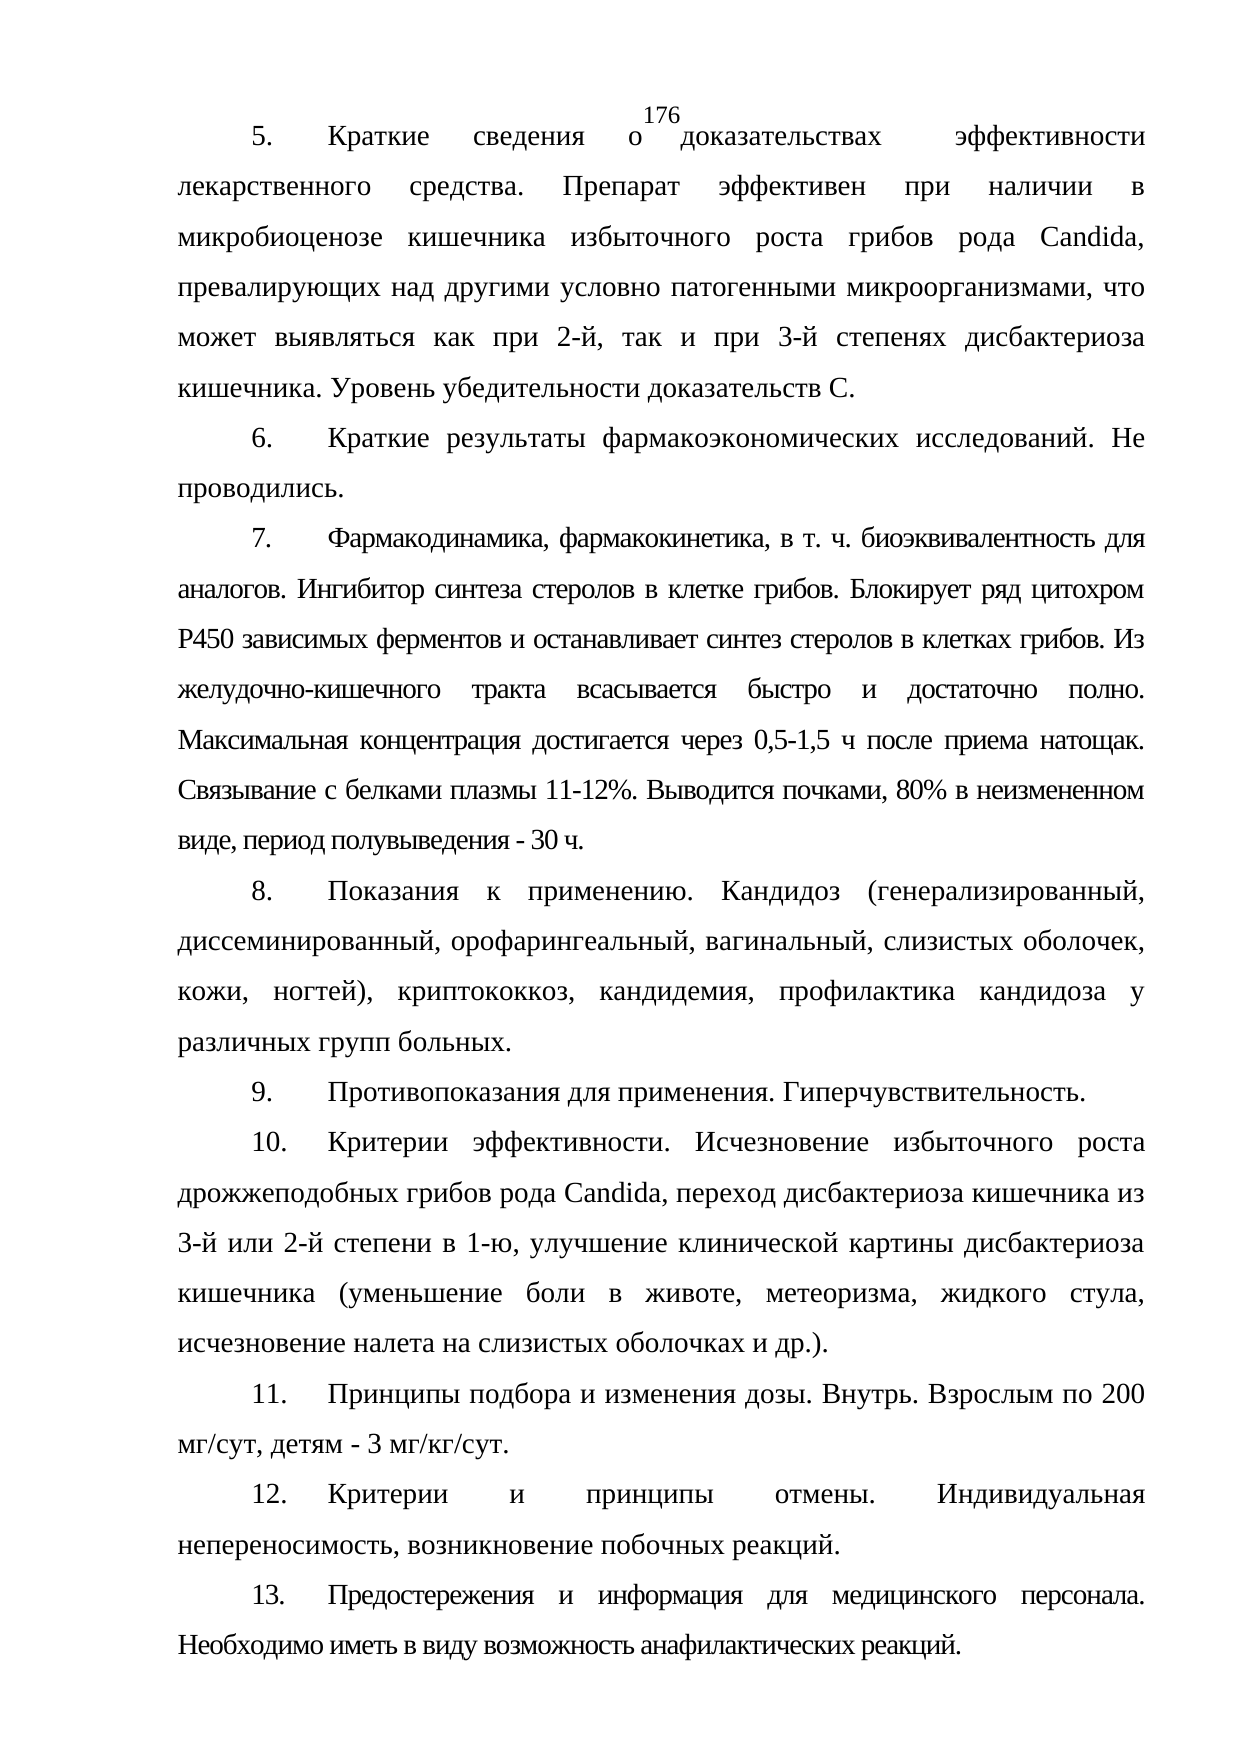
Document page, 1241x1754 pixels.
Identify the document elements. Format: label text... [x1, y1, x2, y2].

list Критерии эффективности. Исчезновение избыточного роста дрожжеподобных грибов рода Candida, переход дисбактериоза кишечника из 3-й или 2-й степени в 1-ю, улучшение клинической картины дисбактериоза кишечника (уменьшение боли в животе, метеоризма, жидкого стула, исчезновение налета на слизистых оболочках и др.). [177, 1124, 1146, 1359]
list Противопоказания для применения. Гиперчувствительность. [177, 1074, 1146, 1108]
list Принципы подбора и изменения дозы. Внутрь. Взрослым по 200 мг/сут, детям - 3 мг/кг/сут. [177, 1376, 1146, 1460]
list Критерии и принципы отмены. Индивидуальная непереносимость, возникновение побочных реакций. [177, 1477, 1146, 1560]
list Краткие результаты фармакоэкономических исследований. Не проводились. [177, 420, 1146, 504]
list Показания к применению. Кандидоз (генерализированный, диссеминированный, орофарингеальный, вагинальный, слизистых оболочек, кожи, ногтей), криптококкоз, кандидемия, профилактика кандидоза у различных групп больных. [177, 873, 1146, 1057]
list Фармакодинамика, фармакокинетика, в т. ч. биоэквивалентность для аналогов. Ингибитор синтеза стеролов в клетке грибов. Блокирует ряд цитохром P450 зависимых ферментов и останавливает синтез стеролов в клетках грибов. Из желудочно-кишечного тракта всасывается быстро и достаточно полно. Максимальная концентрация достигается через 0,5-1,5 ч после приема натощак. Связывание с белками плазмы 11-12%. Выводится почками, 80% в неизмененном виде, период полувыведения - 30 ч. [177, 521, 1146, 856]
list Краткие сведения о доказательствах эффективности лекарственного средства. Препарат эффективен при наличии в микробиоценозе кишечника избыточного роста грибов рода Candida, превалирующих над другими условно патогенными микроорганизмами, что может выявляться как при 2-й, так и при 3-й степенях дисбактериоза кишечника. Уровень убедительности доказательств С. [177, 118, 1146, 403]
list Предостережения и информация для медицинского персонала. Необходимо иметь в виду возможность анафилактических реакций. [177, 1577, 1146, 1661]
